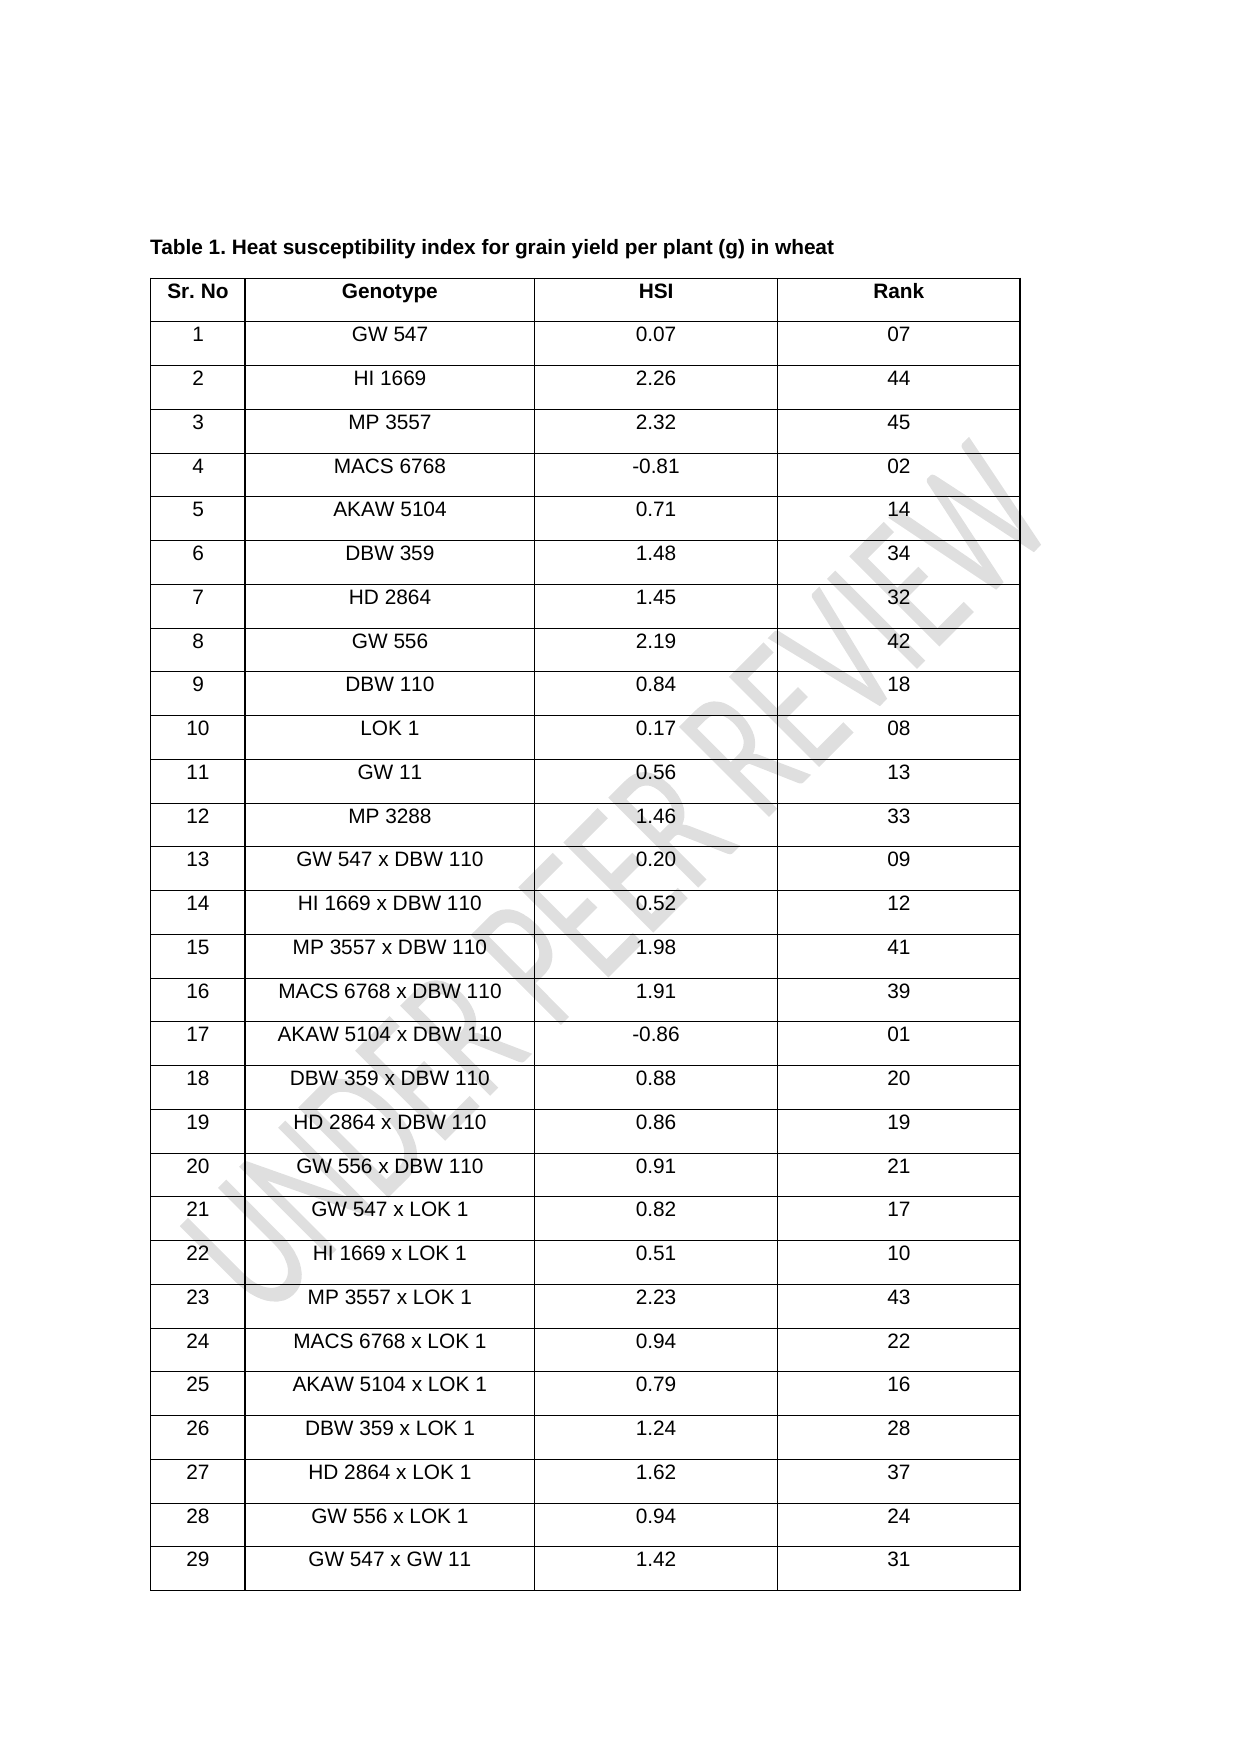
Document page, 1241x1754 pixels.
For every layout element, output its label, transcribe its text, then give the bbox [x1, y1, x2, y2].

table_cell 2.26 [535, 366, 777, 409]
table_cell GW 556 x LOK 1 [246, 1504, 534, 1546]
table_cell 32 [778, 585, 1019, 627]
table_cell 5 [151, 497, 244, 540]
table_cell GW 547 x LOK 1 [246, 1197, 534, 1240]
table_cell 45 [778, 410, 1019, 452]
table_cell AKAW 5104 [246, 497, 534, 540]
table_cell 10 [151, 716, 244, 759]
table_cell GW 11 [246, 760, 534, 802]
table_cell 6 [151, 541, 244, 584]
table_cell 0.71 [535, 497, 777, 540]
table_cell 1.45 [535, 585, 777, 627]
table_cell AKAW 5104 x LOK 1 [246, 1372, 534, 1415]
table_cell 0.91 [535, 1154, 777, 1196]
table_cell AKAW 5104 x DBW 110 [246, 1022, 534, 1065]
table_cell -0.86 [535, 1022, 777, 1065]
table_cell DBW 110 [246, 672, 534, 715]
table_cell HD 2864 [246, 585, 534, 627]
table_cell 23 [151, 1285, 244, 1327]
table_cell 2.32 [535, 410, 777, 452]
table_cell 25 [151, 1372, 244, 1415]
table_cell MP 3557 x DBW 110 [246, 935, 534, 977]
table_cell HI 1669 [246, 366, 534, 409]
table_cell 21 [778, 1154, 1019, 1196]
table_cell 3 [151, 410, 244, 452]
table_cell 41 [778, 935, 1019, 977]
table_cell HD 2864 x DBW 110 [246, 1110, 534, 1152]
table_cell MP 3557 [246, 410, 534, 452]
table_cell 10 [778, 1241, 1019, 1284]
table_cell 08 [778, 716, 1019, 759]
table_cell 14 [778, 497, 1019, 540]
table_cell 28 [151, 1504, 244, 1546]
table_cell DBW 359 x LOK 1 [246, 1416, 534, 1459]
table_cell DBW 359 x DBW 110 [246, 1066, 534, 1109]
table_header Genotype [246, 279, 534, 321]
table_cell 0.84 [535, 672, 777, 715]
table_cell 01 [778, 1022, 1019, 1065]
table_cell 18 [151, 1066, 244, 1109]
table_cell 1.42 [535, 1547, 777, 1590]
table_cell 13 [151, 847, 244, 890]
table_cell 14 [151, 891, 244, 934]
table_cell 11 [151, 760, 244, 802]
table_cell 0.51 [535, 1241, 777, 1284]
table_cell 28 [778, 1416, 1019, 1459]
table_cell 0.52 [535, 891, 777, 934]
table_header HSI [535, 279, 777, 321]
table_cell 44 [778, 366, 1019, 409]
table_cell 0.94 [535, 1329, 777, 1371]
table_cell 20 [778, 1066, 1019, 1109]
table_cell GW 556 [246, 629, 534, 671]
table_cell 22 [151, 1241, 244, 1284]
table_cell GW 547 x GW 11 [246, 1547, 534, 1590]
table_cell 1.48 [535, 541, 777, 584]
table_cell 0.86 [535, 1110, 777, 1152]
table_cell 2.19 [535, 629, 777, 671]
table_cell GW 547 x DBW 110 [246, 847, 534, 890]
table_cell 24 [151, 1329, 244, 1371]
table_cell 39 [778, 979, 1019, 1021]
table_cell 33 [778, 804, 1019, 846]
table_cell 15 [151, 935, 244, 977]
table_cell HI 1669 x DBW 110 [246, 891, 534, 934]
table_cell 02 [778, 454, 1019, 496]
table_cell MP 3288 [246, 804, 534, 846]
table_cell 27 [151, 1460, 244, 1502]
table_cell 0.82 [535, 1197, 777, 1240]
table_cell 12 [151, 804, 244, 846]
table_cell 20 [151, 1154, 244, 1196]
table_cell 1.91 [535, 979, 777, 1021]
table_cell 8 [151, 629, 244, 671]
table_cell 07 [778, 322, 1019, 365]
table_cell MP 3557 x LOK 1 [246, 1285, 534, 1327]
table_cell 1.46 [535, 804, 777, 846]
table_cell 29 [151, 1547, 244, 1590]
table_cell 18 [778, 672, 1019, 715]
table_header Rank [778, 279, 1019, 321]
table_cell 19 [778, 1110, 1019, 1152]
table_cell 22 [778, 1329, 1019, 1371]
table_cell 1 [151, 322, 244, 365]
table_header Sr. No [151, 279, 244, 321]
table_cell MACS 6768 [246, 454, 534, 496]
table_cell HD 2864 x LOK 1 [246, 1460, 534, 1502]
table_cell LOK 1 [246, 716, 534, 759]
table_cell 0.07 [535, 322, 777, 365]
table_cell 0.20 [535, 847, 777, 890]
table_cell 37 [778, 1460, 1019, 1502]
table_cell 1.98 [535, 935, 777, 977]
table_cell 7 [151, 585, 244, 627]
table_cell 0.79 [535, 1372, 777, 1415]
table_cell 21 [151, 1197, 244, 1240]
table_cell 9 [151, 672, 244, 715]
table_cell 43 [778, 1285, 1019, 1327]
table_cell 31 [778, 1547, 1019, 1590]
table_cell 0.88 [535, 1066, 777, 1109]
table_cell 13 [778, 760, 1019, 802]
table_cell 16 [151, 979, 244, 1021]
text Table 1. Heat susceptibility index for grain yield per plant (g) in wheat [150, 235, 1090, 259]
table_cell 42 [778, 629, 1019, 671]
table_cell MACS 6768 x DBW 110 [246, 979, 534, 1021]
table_cell 34 [778, 541, 1019, 584]
table_cell GW 556 x DBW 110 [246, 1154, 534, 1196]
table_cell -0.81 [535, 454, 777, 496]
table_cell 19 [151, 1110, 244, 1152]
table_cell 1.24 [535, 1416, 777, 1459]
table_cell 09 [778, 847, 1019, 890]
table_cell 4 [151, 454, 244, 496]
table_cell 26 [151, 1416, 244, 1459]
table_cell 17 [151, 1022, 244, 1065]
table_cell 0.56 [535, 760, 777, 802]
table_cell 24 [778, 1504, 1019, 1546]
table_cell MACS 6768 x LOK 1 [246, 1329, 534, 1371]
table_cell DBW 359 [246, 541, 534, 584]
table_cell 2 [151, 366, 244, 409]
table_cell 16 [778, 1372, 1019, 1415]
table_cell 12 [778, 891, 1019, 934]
table_cell 2.23 [535, 1285, 777, 1327]
table_cell 1.62 [535, 1460, 777, 1502]
table_cell HI 1669 x LOK 1 [246, 1241, 534, 1284]
table_cell 17 [778, 1197, 1019, 1240]
table_cell GW 547 [246, 322, 534, 365]
table_cell 0.17 [535, 716, 777, 759]
table_cell 0.94 [535, 1504, 777, 1546]
